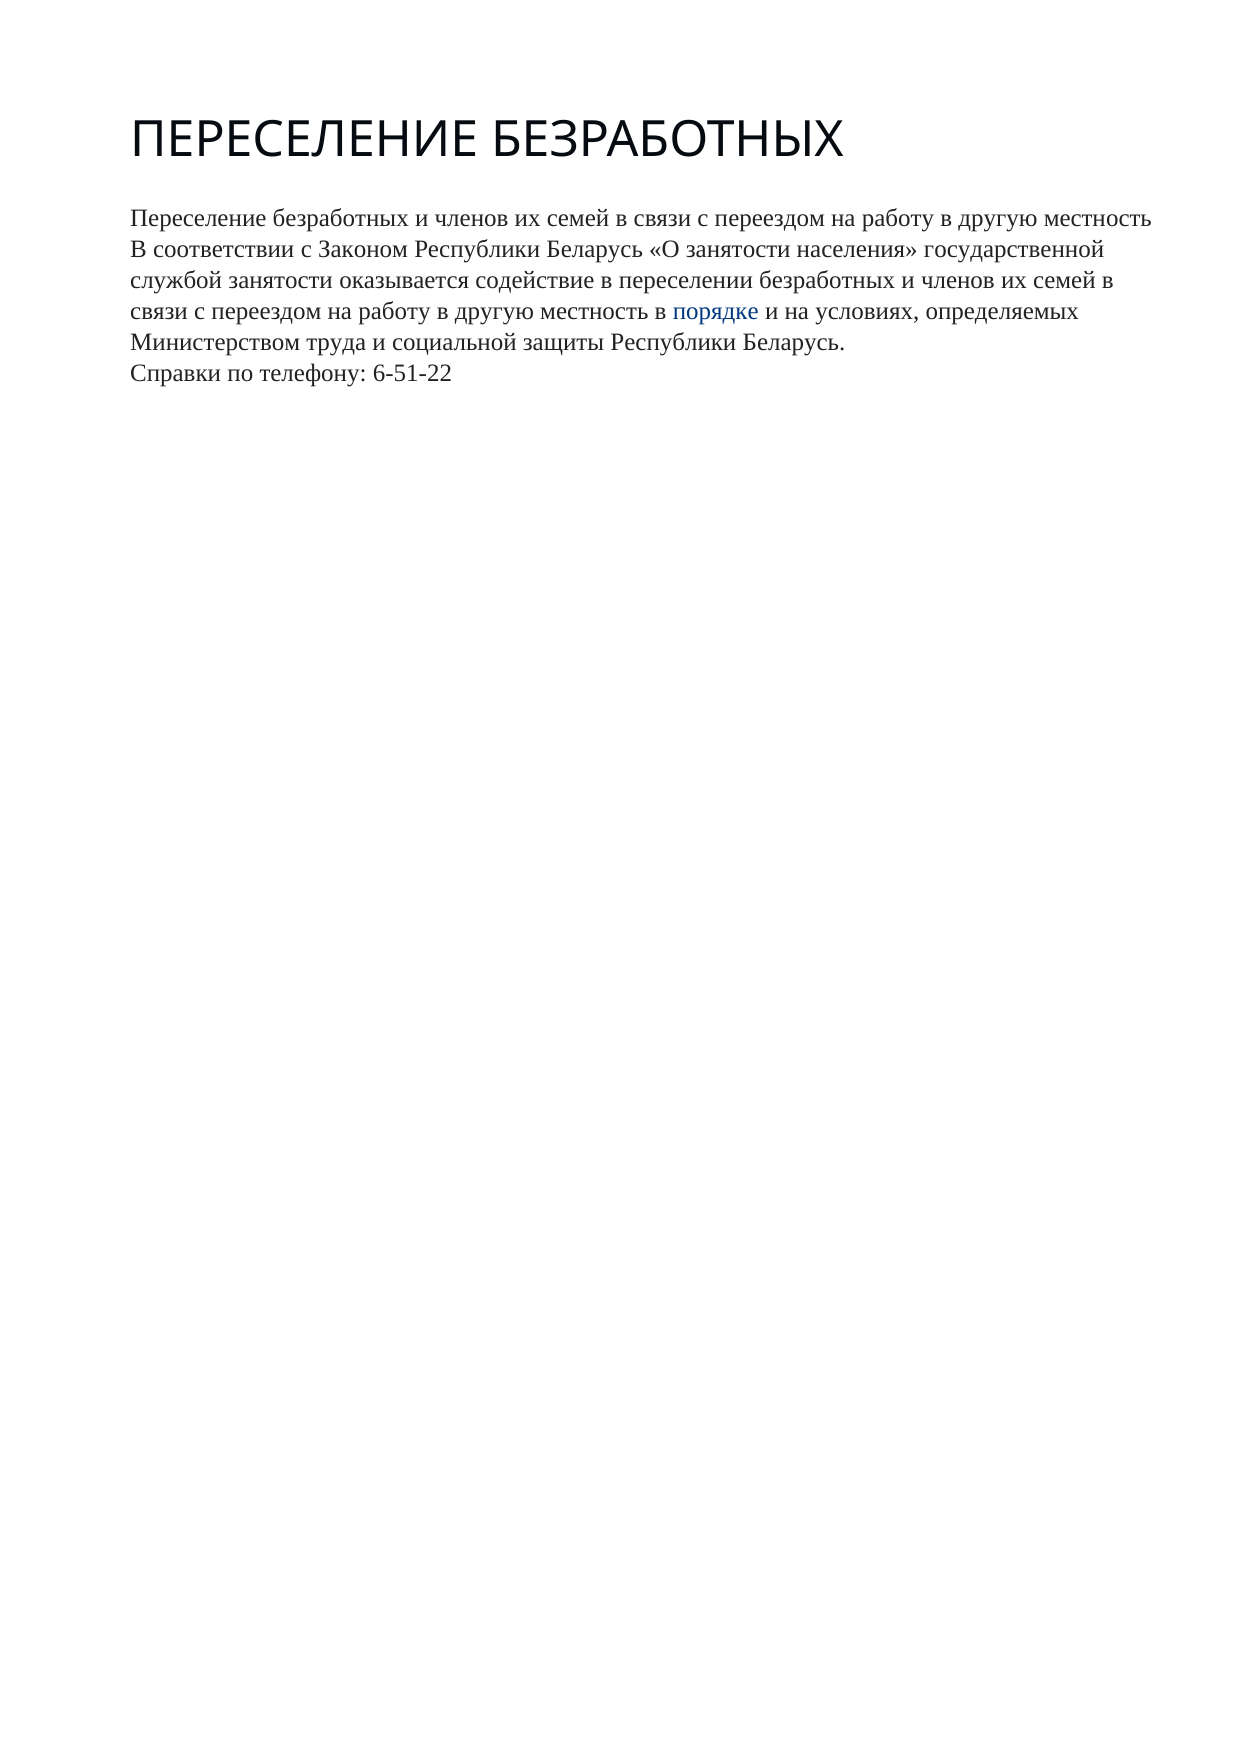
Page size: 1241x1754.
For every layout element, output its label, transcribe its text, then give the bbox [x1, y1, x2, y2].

text ПЕРЕСЕЛЕНИЕ БЕЗРАБОТНЫХ [130, 103, 1166, 171]
text Переселение безработных и членов их семей в связи с переездом на работу в другую местность В соответствии с Законом Республики Беларусь «О занятости населения» государственной службой занятости оказывается содействие в переселении безработных и членов их семей в связи с переездом на работу в другую местность в порядке и на условиях, определяемых Министерством труда и социальной защиты Республики Беларусь. Справки по телефону: 6-51-22 [130, 203, 1166, 387]
